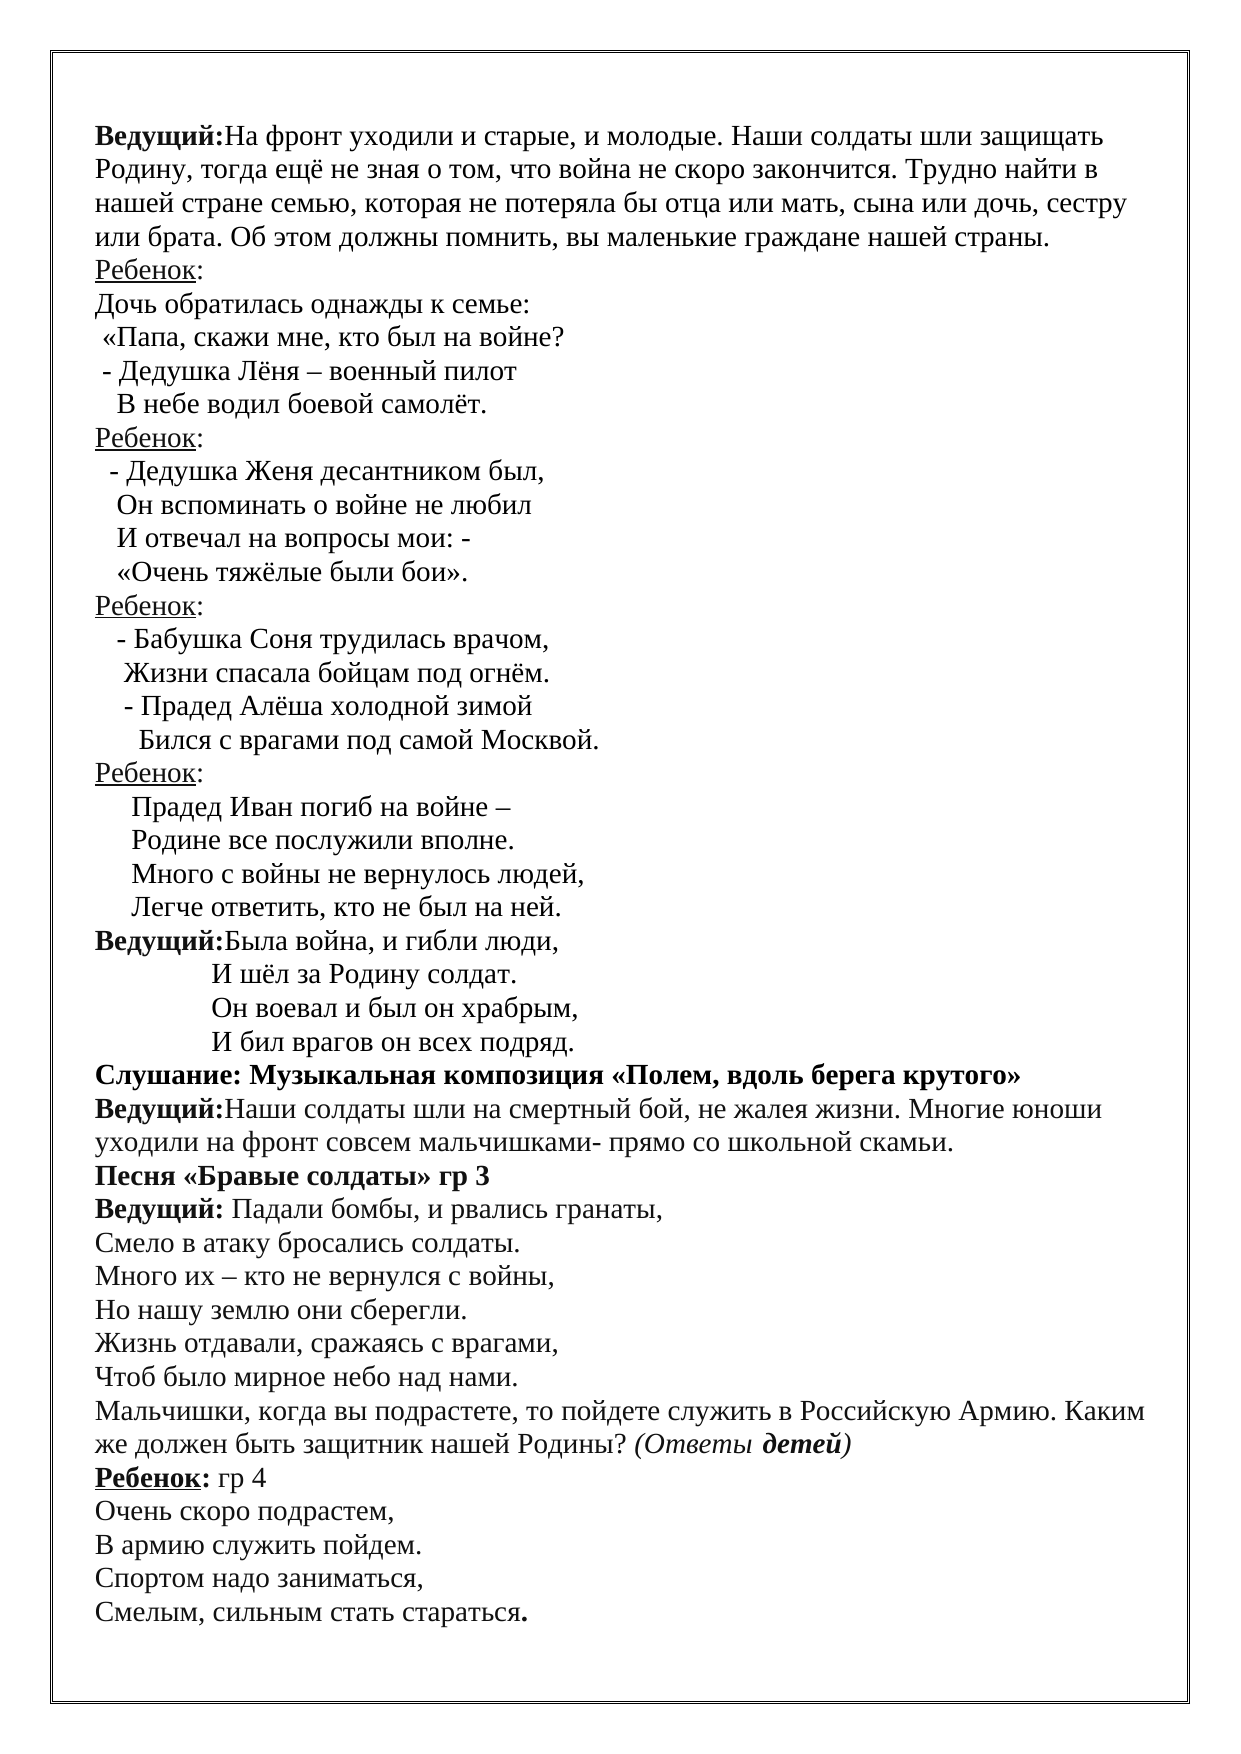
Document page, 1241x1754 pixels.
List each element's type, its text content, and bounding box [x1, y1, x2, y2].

text Ведущий:Наши солдаты шли на смертный бой, не жалея жизни. Многие юноши уходили на фронт совсем мальчишками- прямо со школьной скамьи. [94, 1091, 1152, 1158]
text Слушание: Музыкальная композиция «Полем, вдоль берега крутого» [94, 1057, 1152, 1091]
text - Дедушка Женя десантником был, [94, 453, 1152, 487]
text В небе водил боевой самолёт. [94, 386, 1152, 420]
text Прадед Иван погиб на войне – [94, 789, 1152, 822]
text - Прадед Алёша холодной зимой [94, 688, 1152, 722]
text Ребенок: [94, 588, 1152, 621]
text - Дедушка Лёня – военный пилот [94, 353, 1152, 386]
text Жизни спасала бойцам под огнём. [94, 655, 1152, 688]
text Очень скоро подрастем, [94, 1493, 1152, 1527]
text Дочь обратилась однажды к семье: [94, 286, 1152, 319]
text Ребенок: [94, 252, 1152, 286]
text «Папа, скажи мне, кто был на войне? [94, 319, 1152, 353]
text Жизнь отдавали, сражаясь с врагами, [94, 1326, 1152, 1359]
text Ведущий:Была война, и гибли люди, [94, 923, 1152, 957]
text И отвечал на вопросы мои: - [94, 521, 1152, 554]
text Песня «Бравые солдаты» гр 3 [94, 1158, 1152, 1191]
text Мальчишки, когда вы подрастете, то пойдете служить в Российскую Армию. Каким же должен быть защитник нашей Родины? (Ответы детей) [94, 1393, 1152, 1460]
text Смело в атаку бросались солдаты. [94, 1225, 1152, 1258]
text - Бабушка Соня трудилась врачом, [94, 621, 1152, 655]
text Ребенок: [94, 420, 1152, 453]
text Спортом надо заниматься, [94, 1560, 1152, 1594]
text Ведущий: Падали бомбы, и рвались гранаты, [94, 1191, 1152, 1225]
text Ребенок: [94, 755, 1152, 789]
text Смелым, сильным стать стараться. [94, 1594, 1152, 1627]
text И шёл за Родину солдат. [94, 957, 1152, 990]
text Ведущий:На фронт уходили и старые, и молодые. Наши солдаты шли защищать Родину, тогда ещё не зная о том, что война не скоро закончится. Трудно найти в нашей стране семью, которая не потеряла бы отца или мать, сына или дочь, сестру или брата. Об этом должны помнить, вы маленькие граждане нашей страны. [94, 118, 1152, 252]
text Чтоб было мирное небо над нами. [94, 1359, 1152, 1393]
text Родине все послужили вполне. [94, 822, 1152, 856]
text В армию служить пойдем. [94, 1527, 1152, 1560]
text И бил врагов он всех подряд. [94, 1024, 1152, 1057]
text Много с войны не вернулось людей, [94, 856, 1152, 889]
text Ребенок: гр 4 [94, 1460, 1152, 1493]
text Бился с врагами под самой Москвой. [94, 722, 1152, 755]
text Много их – кто не вернулся с войны, [94, 1258, 1152, 1292]
text Он вспоминать о войне не любил [94, 487, 1152, 521]
text «Очень тяжёлые были бои». [94, 554, 1152, 588]
text Легче ответить, кто не был на ней. [94, 889, 1152, 923]
text Он воевал и был он храбрым, [94, 990, 1152, 1024]
text Но нашу землю они сберегли. [94, 1292, 1152, 1326]
